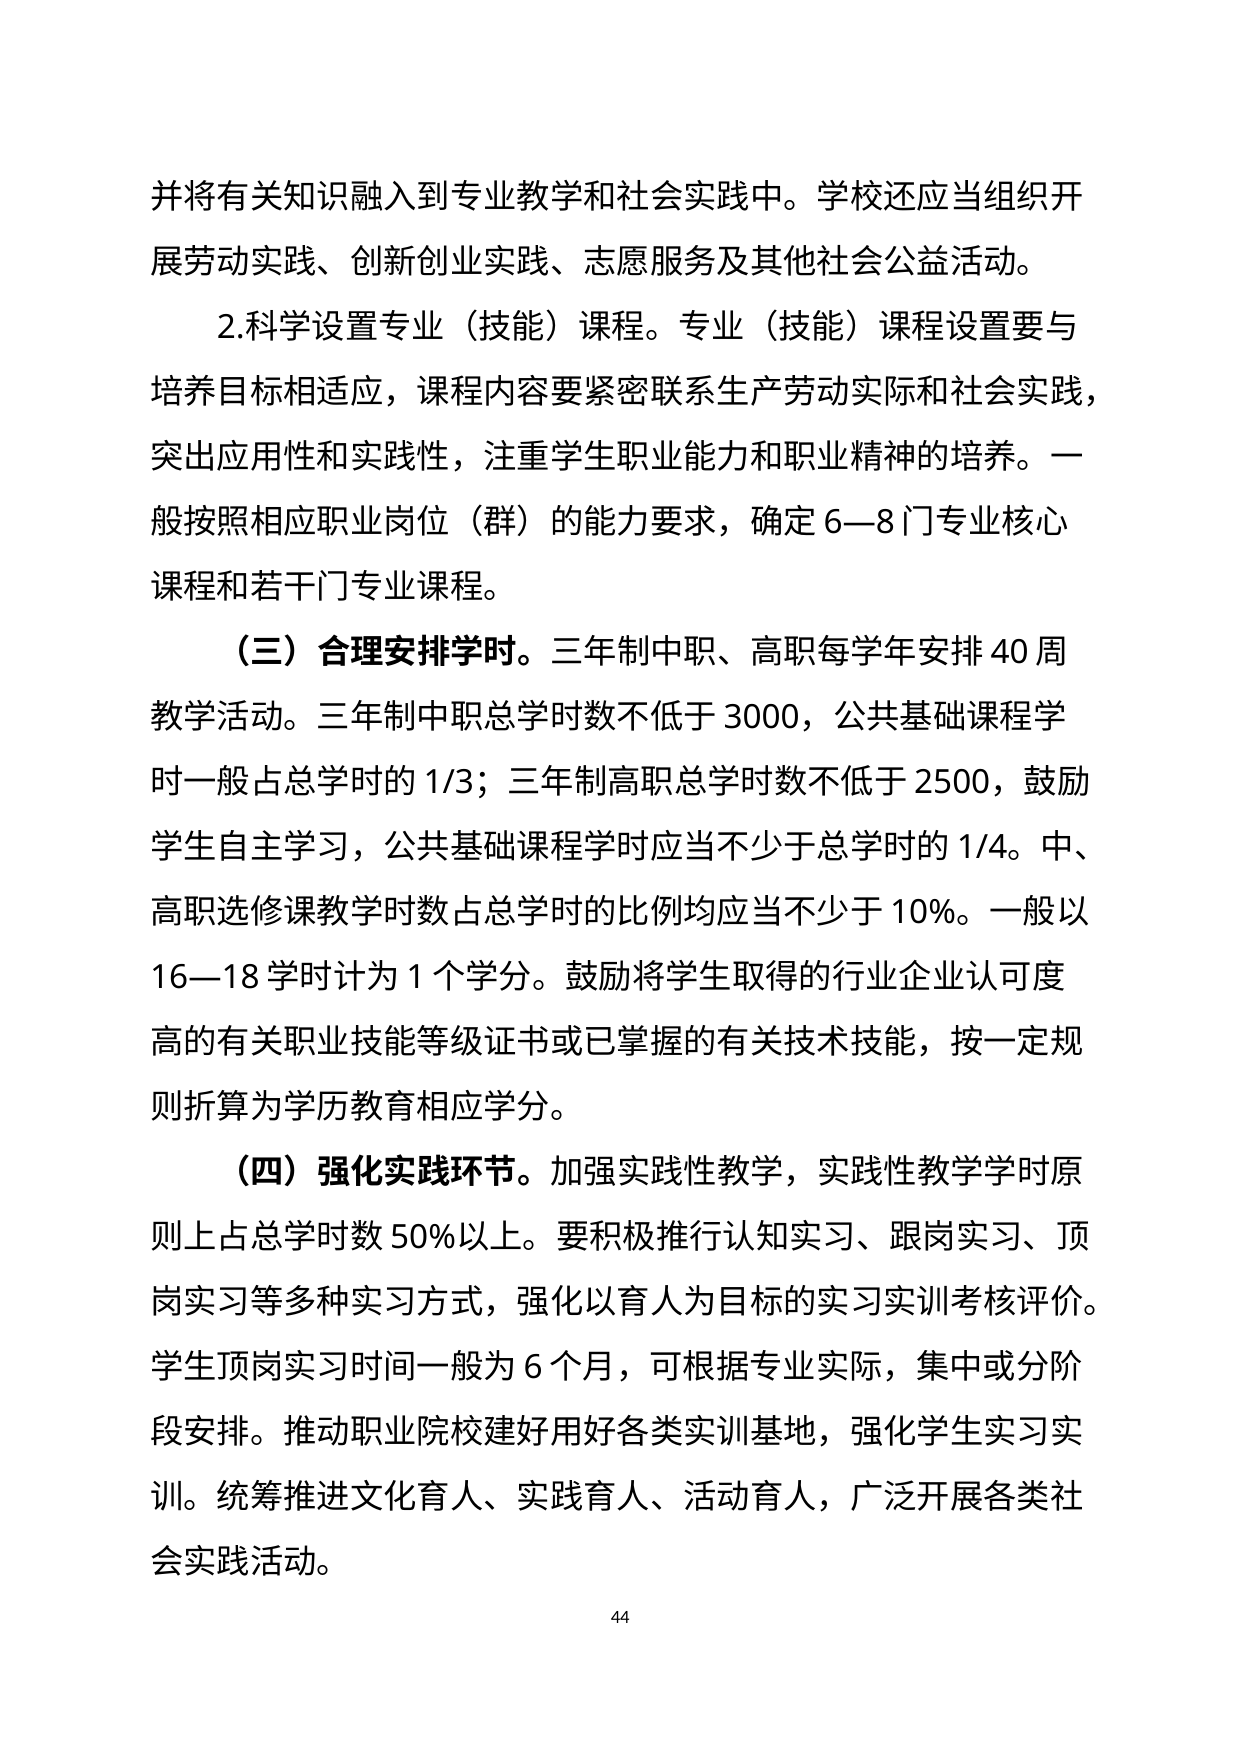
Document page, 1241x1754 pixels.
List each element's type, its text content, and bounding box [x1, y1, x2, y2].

text 2.科学设置专业（技能）课程。专业（技能）课程设置要与培养目标相适应，课程内容要紧密联系生产劳动实际和社会实践，突出应用性和实践性，注重学生职业能力和职业精神的培养。一般按照相应职业岗位（群）的能力要求，确定6—8门专业核心课程和若干门专业课程。 [150, 292, 1090, 617]
text （三）合理安排学时。三年制中职、高职每学年安排40周教学活动。三年制中职总学时数不低于3000，公共基础课程学时一般占总学时的1/3；三年制高职总学时数不低于2500，鼓励学生自主学习，公共基础课程学时应当不少于总学时的1/4。中、高职选修课教学时数占总学时的比例均应当不少于10%。一般以16—18学时计为1个学分。鼓励将学生取得的行业企业认可度高的有关职业技能等级证书或已掌握的有关技术技能，按一定规则折算为学历教育相应学分。 [150, 617, 1090, 1137]
text （四）强化实践环节。加强实践性教学，实践性教学学时原则上占总学时数50%以上。要积极推行认知实习、跟岗实习、顶岗实习等多种实习方式，强化以育人为目标的实习实训考核评价。学生顶岗实习时间一般为6个月，可根据专业实际，集中或分阶段安排。推动职业院校建好用好各类实训基地，强化学生实习实训。统筹推进文化育人、实践育人、活动育人，广泛开展各类社会实践活动。 [150, 1137, 1090, 1592]
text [150, 162, 1090, 292]
